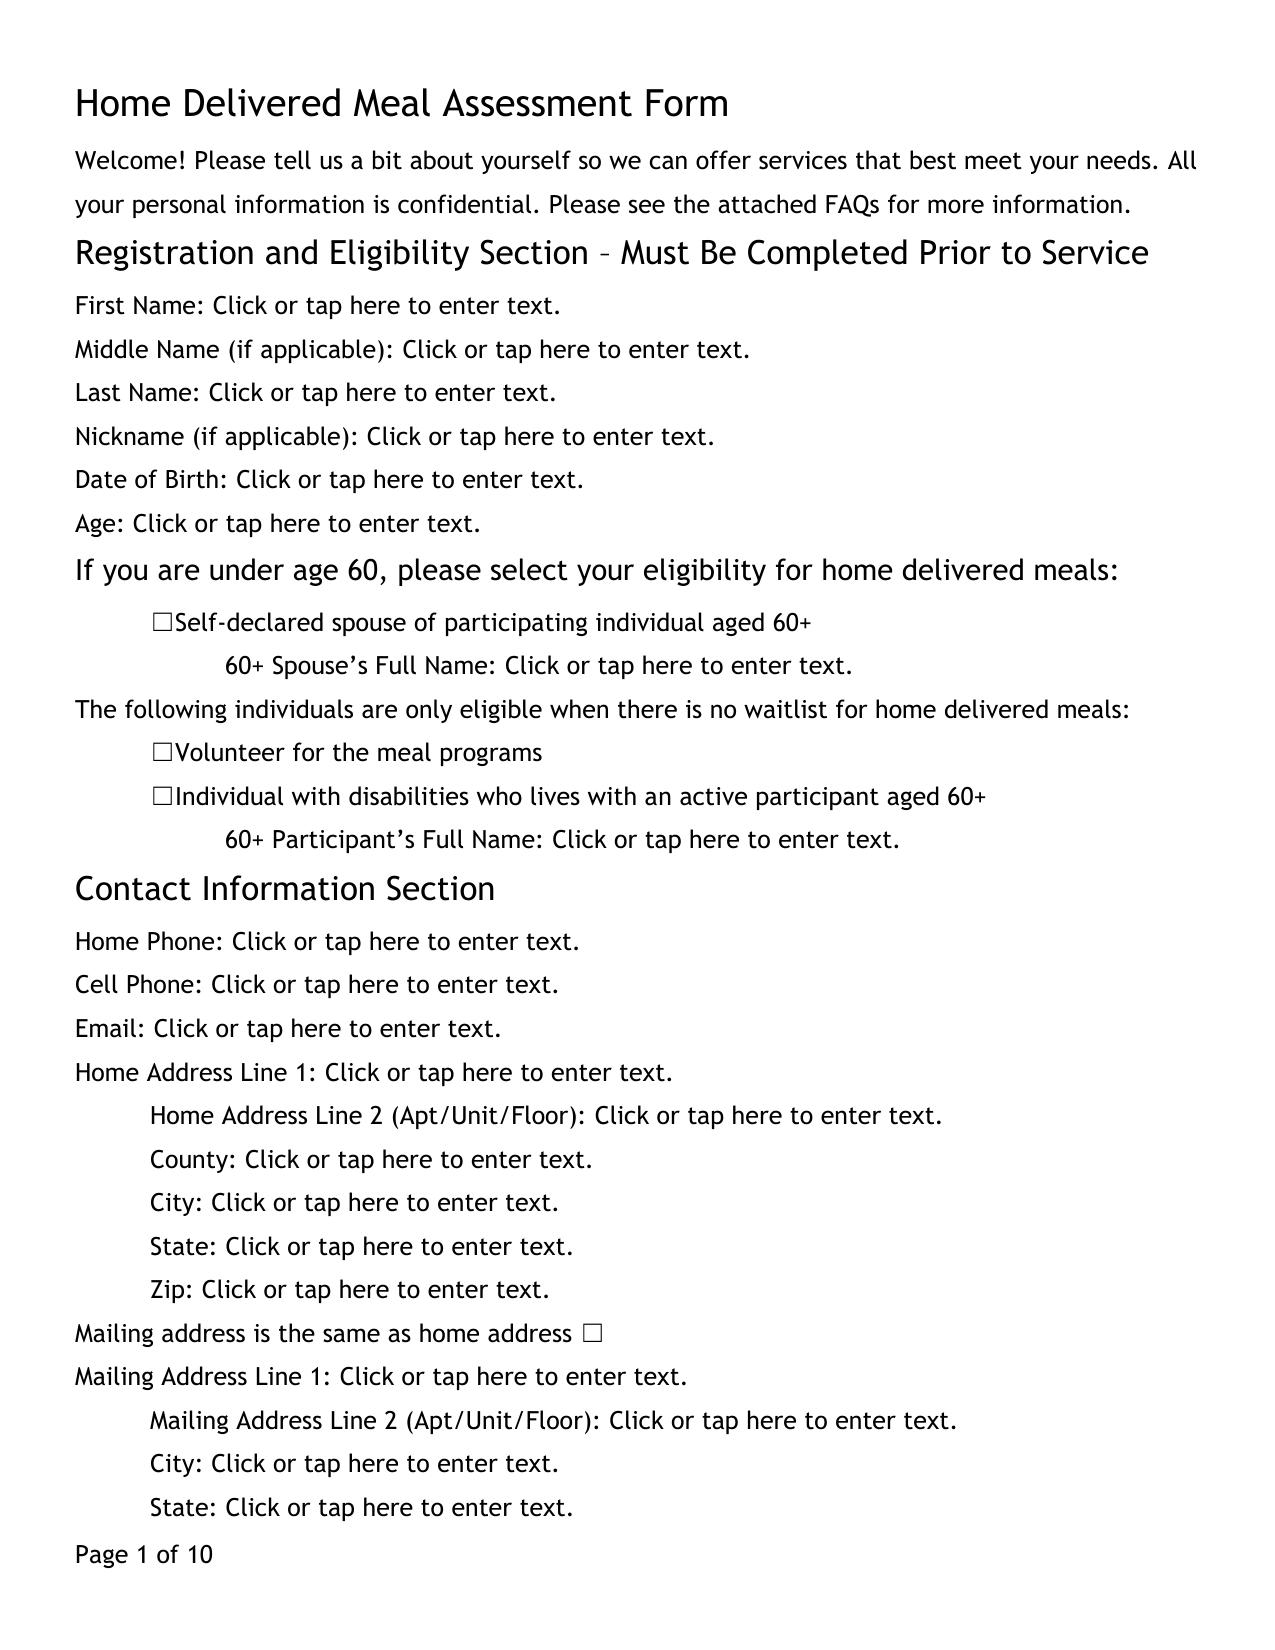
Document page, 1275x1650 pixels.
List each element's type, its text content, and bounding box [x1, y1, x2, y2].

text State: [150, 1493, 1200, 1522]
text City: [150, 1188, 1200, 1217]
text Zip: [150, 1275, 1200, 1304]
text Nickname (if applicable): [75, 422, 1200, 451]
text Cell Phone: [75, 970, 1200, 999]
text Home Delivered Meal Assessment Form [75, 81, 1200, 124]
text Email: [75, 1014, 1200, 1043]
text Mailing Address Line 2 (Apt/Unit/Floor): [150, 1406, 1200, 1435]
text Welcome! Please tell us a bit about yourself so we can offer services that best meet your needs. All your personal information is confidential. Please see the attached FAQs for more information. [75, 146, 1200, 219]
text Volunteer for the meal programs [75, 738, 1200, 767]
text The following individuals are only eligible when there is no waitlist for home delivered meals: [75, 694, 1200, 724]
text Middle Name (if applicable): [75, 335, 1200, 364]
text Age: [75, 509, 1200, 538]
text County: [150, 1144, 1200, 1174]
text Last Name: [75, 378, 1200, 407]
text 60+ Participant’s Full Name: [150, 825, 1200, 854]
text Home Phone: [75, 927, 1200, 956]
subtitle Contact Information Section [75, 869, 1200, 907]
text Mailing Address Line 1: [75, 1362, 1200, 1391]
subtitle If you are under age 60, please select your eligibility for home delivered meals: [75, 553, 1200, 586]
text 60+ Spouse’s Full Name: [150, 651, 1200, 680]
text City: [150, 1449, 1200, 1478]
text Home Address Line 1: [75, 1057, 1200, 1087]
text Mailing address is the same as home address [75, 1319, 1200, 1348]
text Home Address Line 2 (Apt/Unit/Floor): [150, 1101, 1200, 1130]
text First Name: [75, 291, 1200, 320]
text State: [150, 1232, 1200, 1261]
subtitle Registration and Eligibility Section – Must Be Completed Prior to Service [75, 233, 1200, 272]
text Self-declared spouse of participating individual aged 60+ [75, 607, 1200, 637]
text Individual with disabilities who lives with an active participant aged 60+ [75, 782, 1200, 811]
text Date of Birth: [75, 466, 1200, 494]
